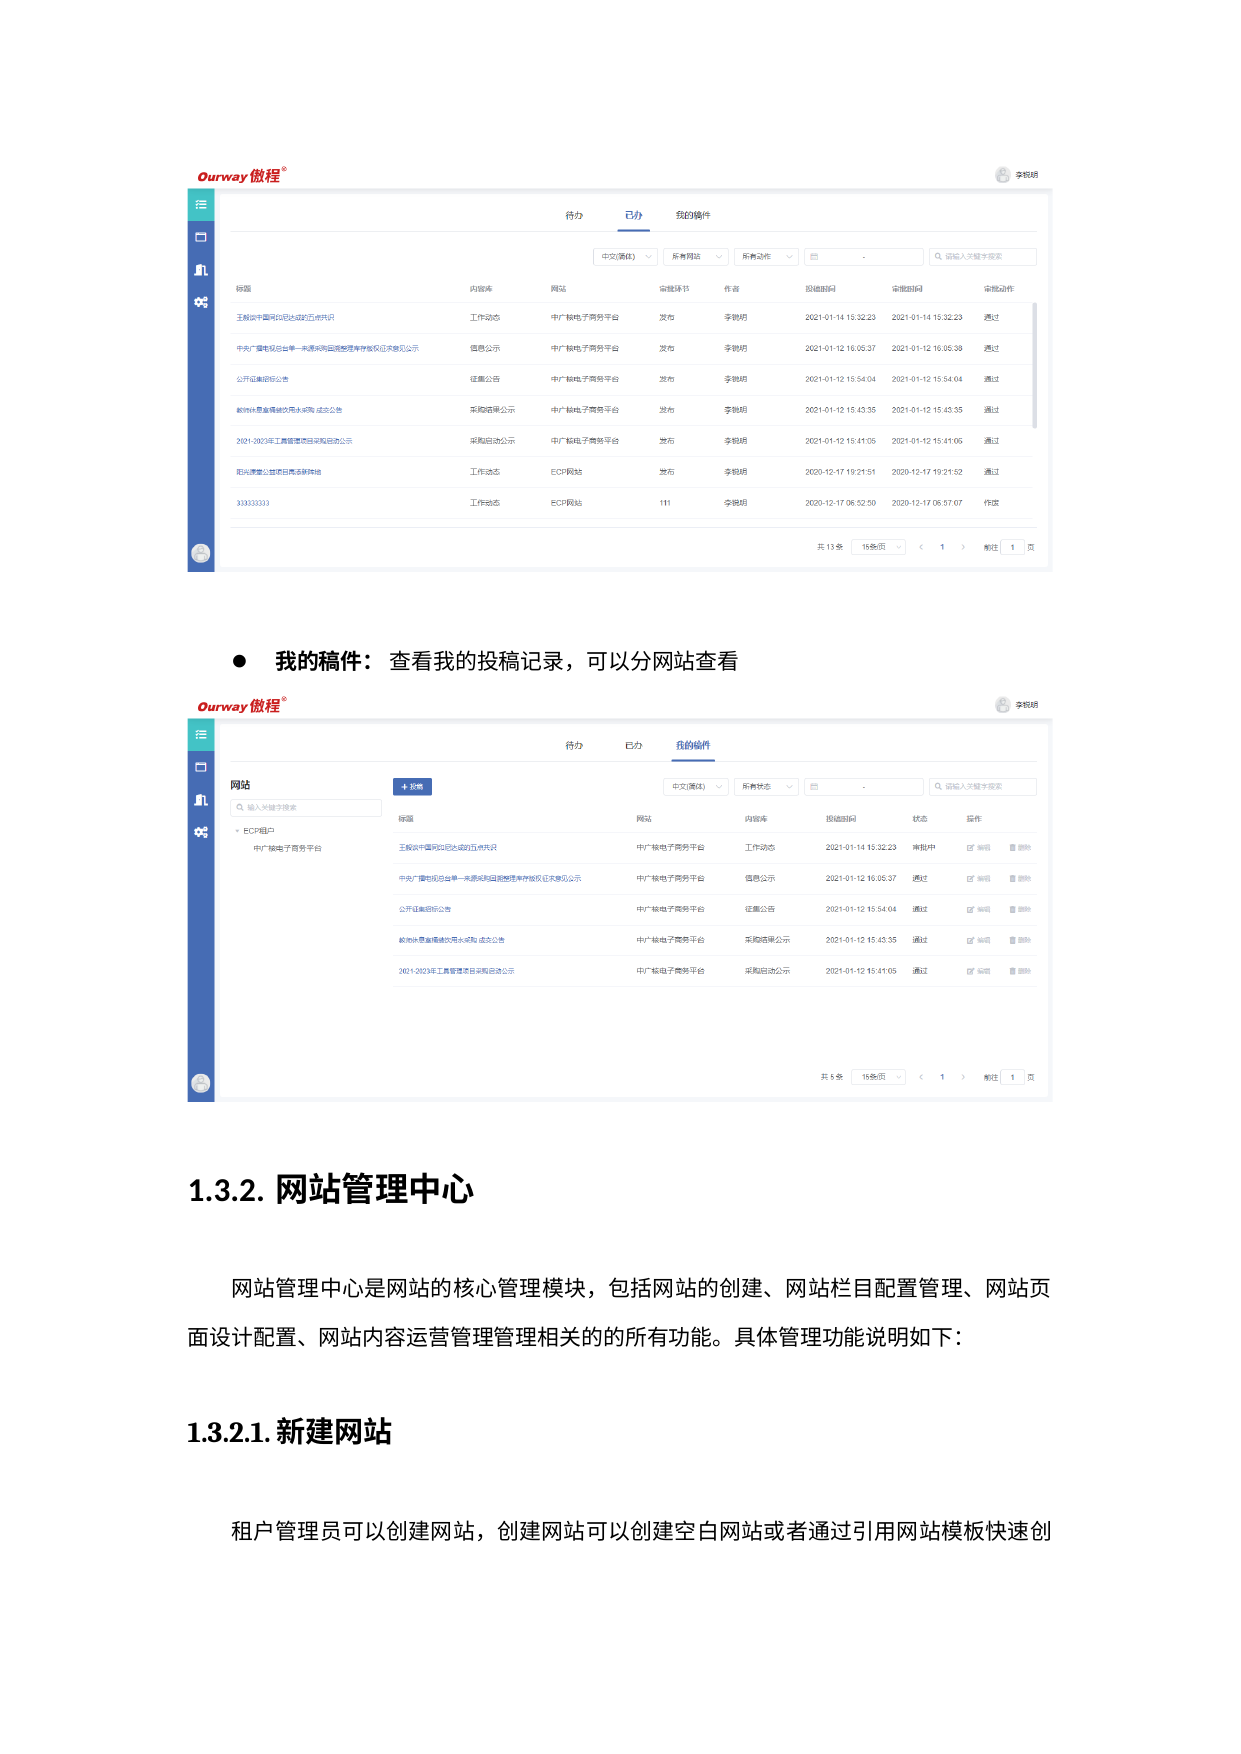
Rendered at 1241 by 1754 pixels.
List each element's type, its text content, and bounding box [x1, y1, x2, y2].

subtitle 网站管理中心 [187, 1155, 1053, 1220]
subtitle 新建网站 [187, 1397, 1053, 1462]
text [187, 1514, 1053, 1546]
text 网站管理中心是网站的核心管理模块，包括网站的创建、网站栏目配置管理、网站页面设计配置、网站内容运营管理管理相关的的所有功能。具体管理功能说明如下： [187, 1271, 1053, 1352]
list 我的稿件： 查看我的投稿记录，可以分网站查看 [231, 644, 1053, 676]
picture [187, 692, 1053, 1102]
picture [187, 162, 1053, 572]
